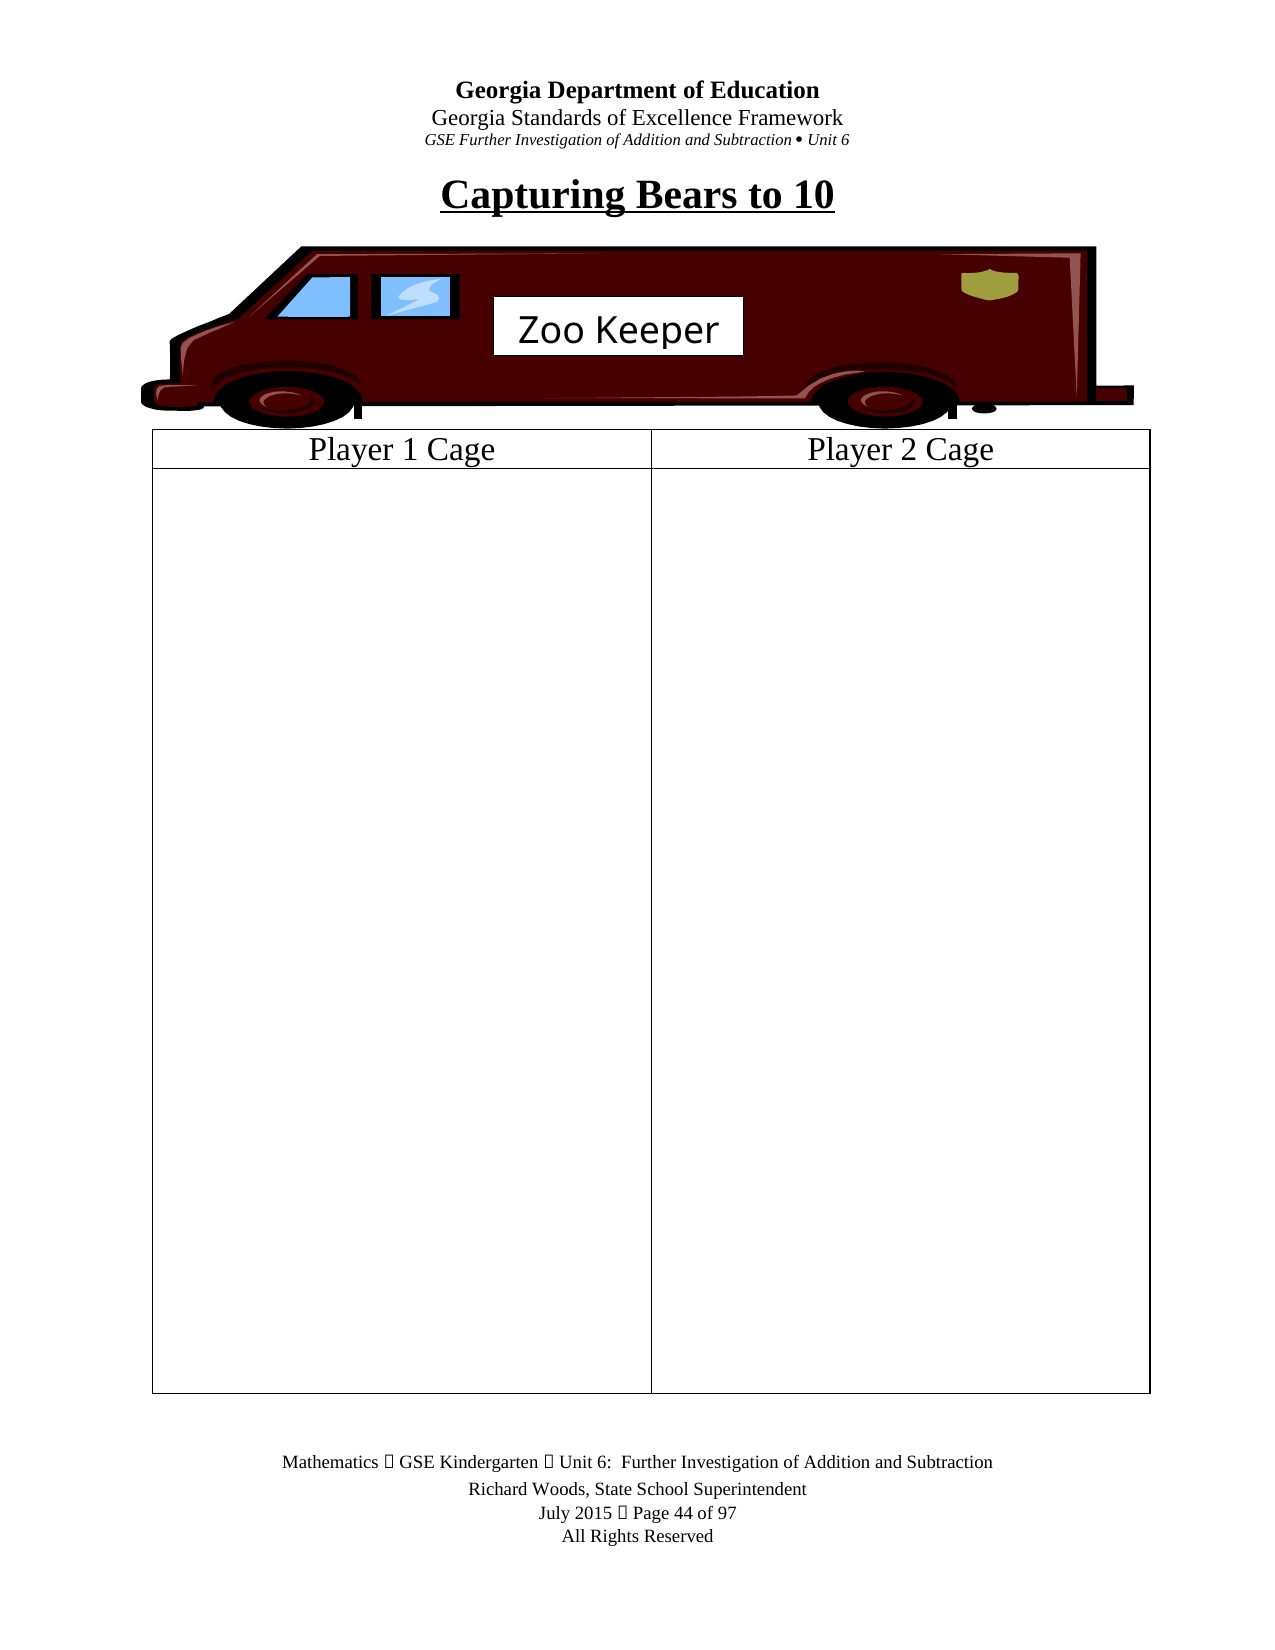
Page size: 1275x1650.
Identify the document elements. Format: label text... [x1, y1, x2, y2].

table_header Player 1 Cage [153, 430, 651, 468]
table_cell [652, 469, 1149, 1393]
table_header Player 2 Cage [652, 430, 1149, 468]
table_cell [153, 469, 651, 1393]
text Capturing Bears to 10 [75, 170, 1200, 218]
